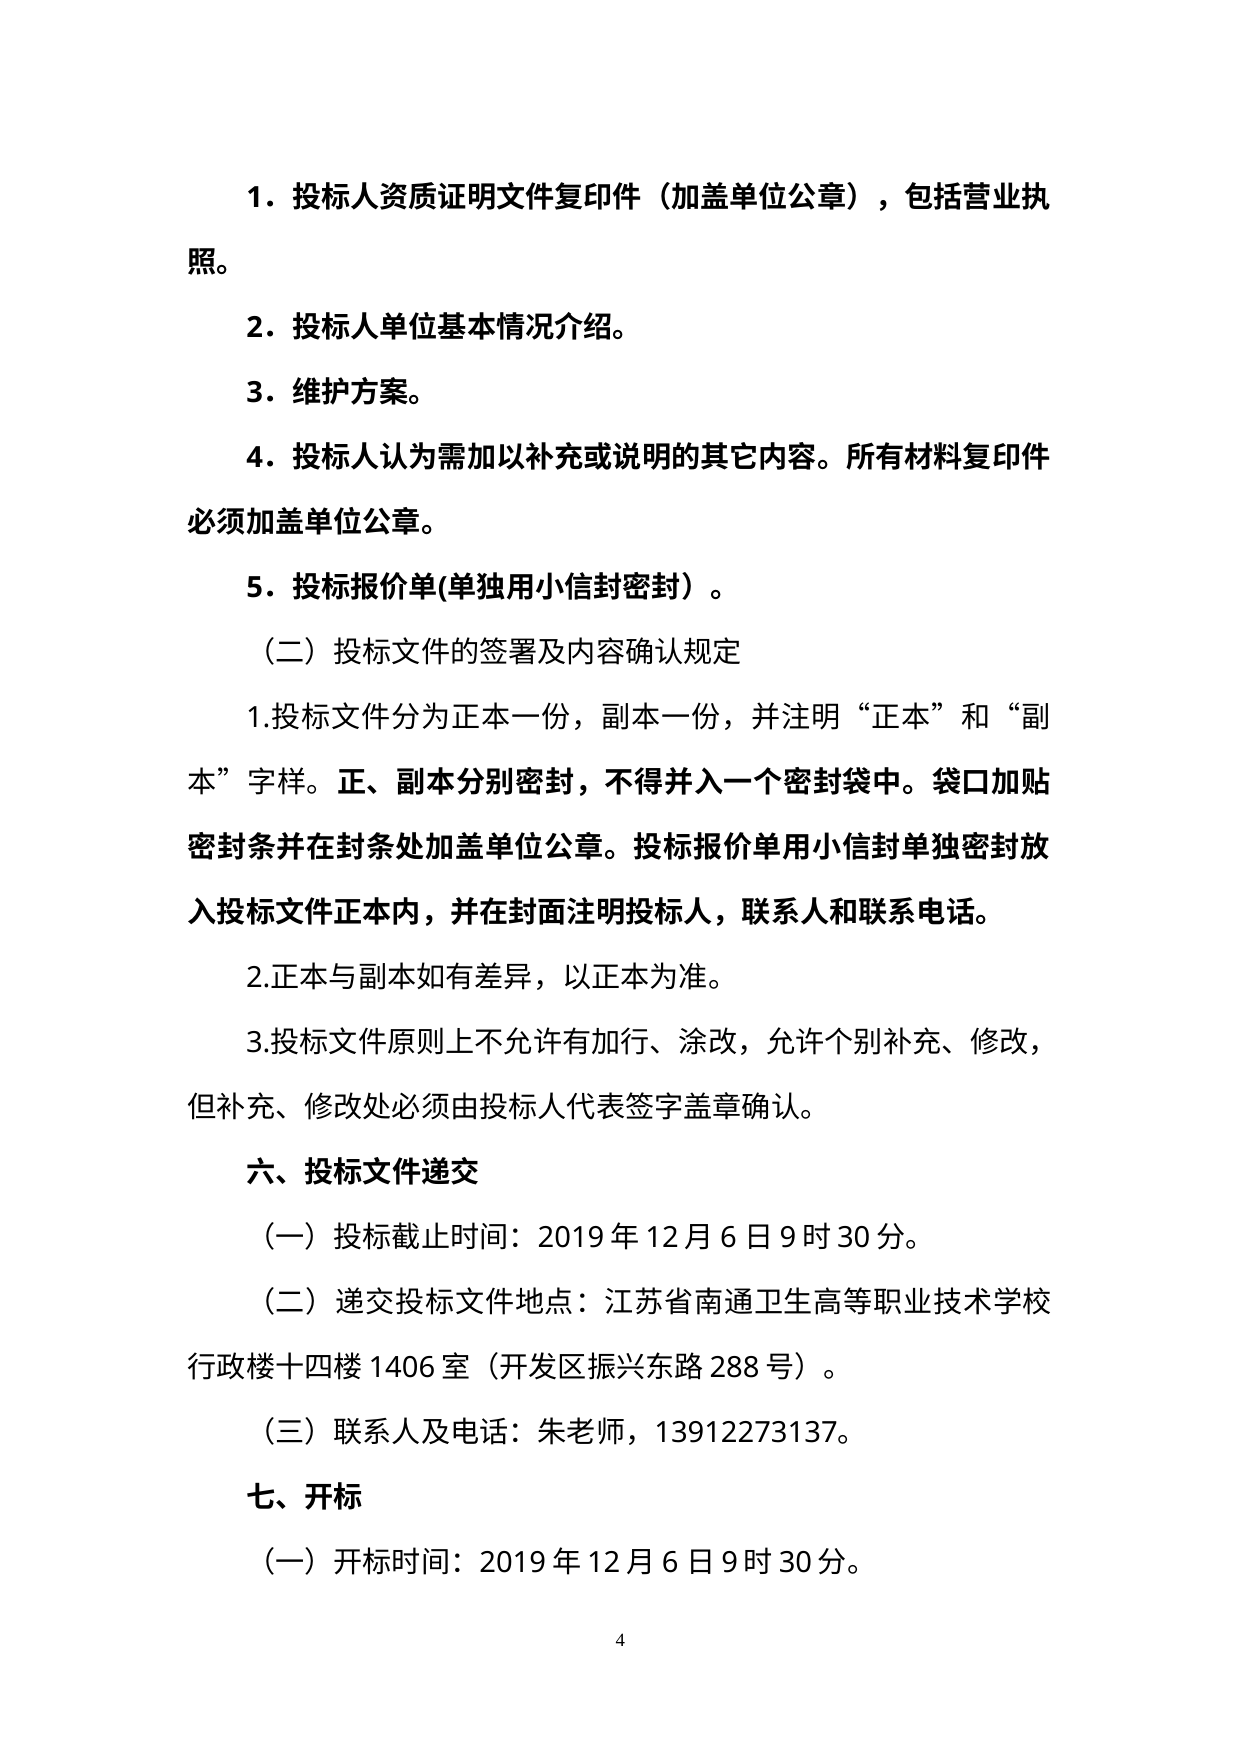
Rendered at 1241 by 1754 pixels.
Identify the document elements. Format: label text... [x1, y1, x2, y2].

text 4．投标人认为需加以补充或说明的其它内容。所有材料复印件必须加盖单位公章。 [187, 422, 1053, 552]
text 1.投标文件分为正本一份，副本一份，并注明“正本”和“副本”字样。正、副本分别密封，不得并入一个密封袋中。袋口加贴密封条并在封条处加盖单位公章。投标报价单用小信封单独密封放入投标文件正本内，并在封面注明投标人，联系人和联系电话。 [187, 682, 1053, 942]
text （二）递交投标文件地点：江苏省南通卫生高等职业技术学校行政楼十四楼1406室（开发区振兴东路288号）。 [187, 1267, 1053, 1397]
text 5．投标报价单(单独用小信封密封）。 [187, 552, 1053, 617]
text （一）开标时间：2019年12月 6 日9时30分。 [187, 1527, 1053, 1592]
text 六、投标文件递交 [187, 1137, 1053, 1202]
text 3．维护方案。 [187, 357, 1053, 422]
text 2．投标人单位基本情况介绍。 [187, 292, 1053, 357]
text 七、开标 [187, 1462, 1053, 1527]
text （二）投标文件的签署及内容确认规定 [187, 617, 1053, 682]
text 1．投标人资质证明文件复印件（加盖单位公章），包括营业执照。 [187, 162, 1053, 292]
text 2.正本与副本如有差异，以正本为准。 [187, 942, 1053, 1007]
text （一）投标截止时间：2019年12月 6 日9时30分。 [187, 1202, 1053, 1267]
text （三）联系人及电话：朱老师，13912273137。 [187, 1397, 1053, 1462]
text 3.投标文件原则上不允许有加行、涂改，允许个别补充、修改，但补充、修改处必须由投标人代表签字盖章确认。 [187, 1007, 1053, 1137]
